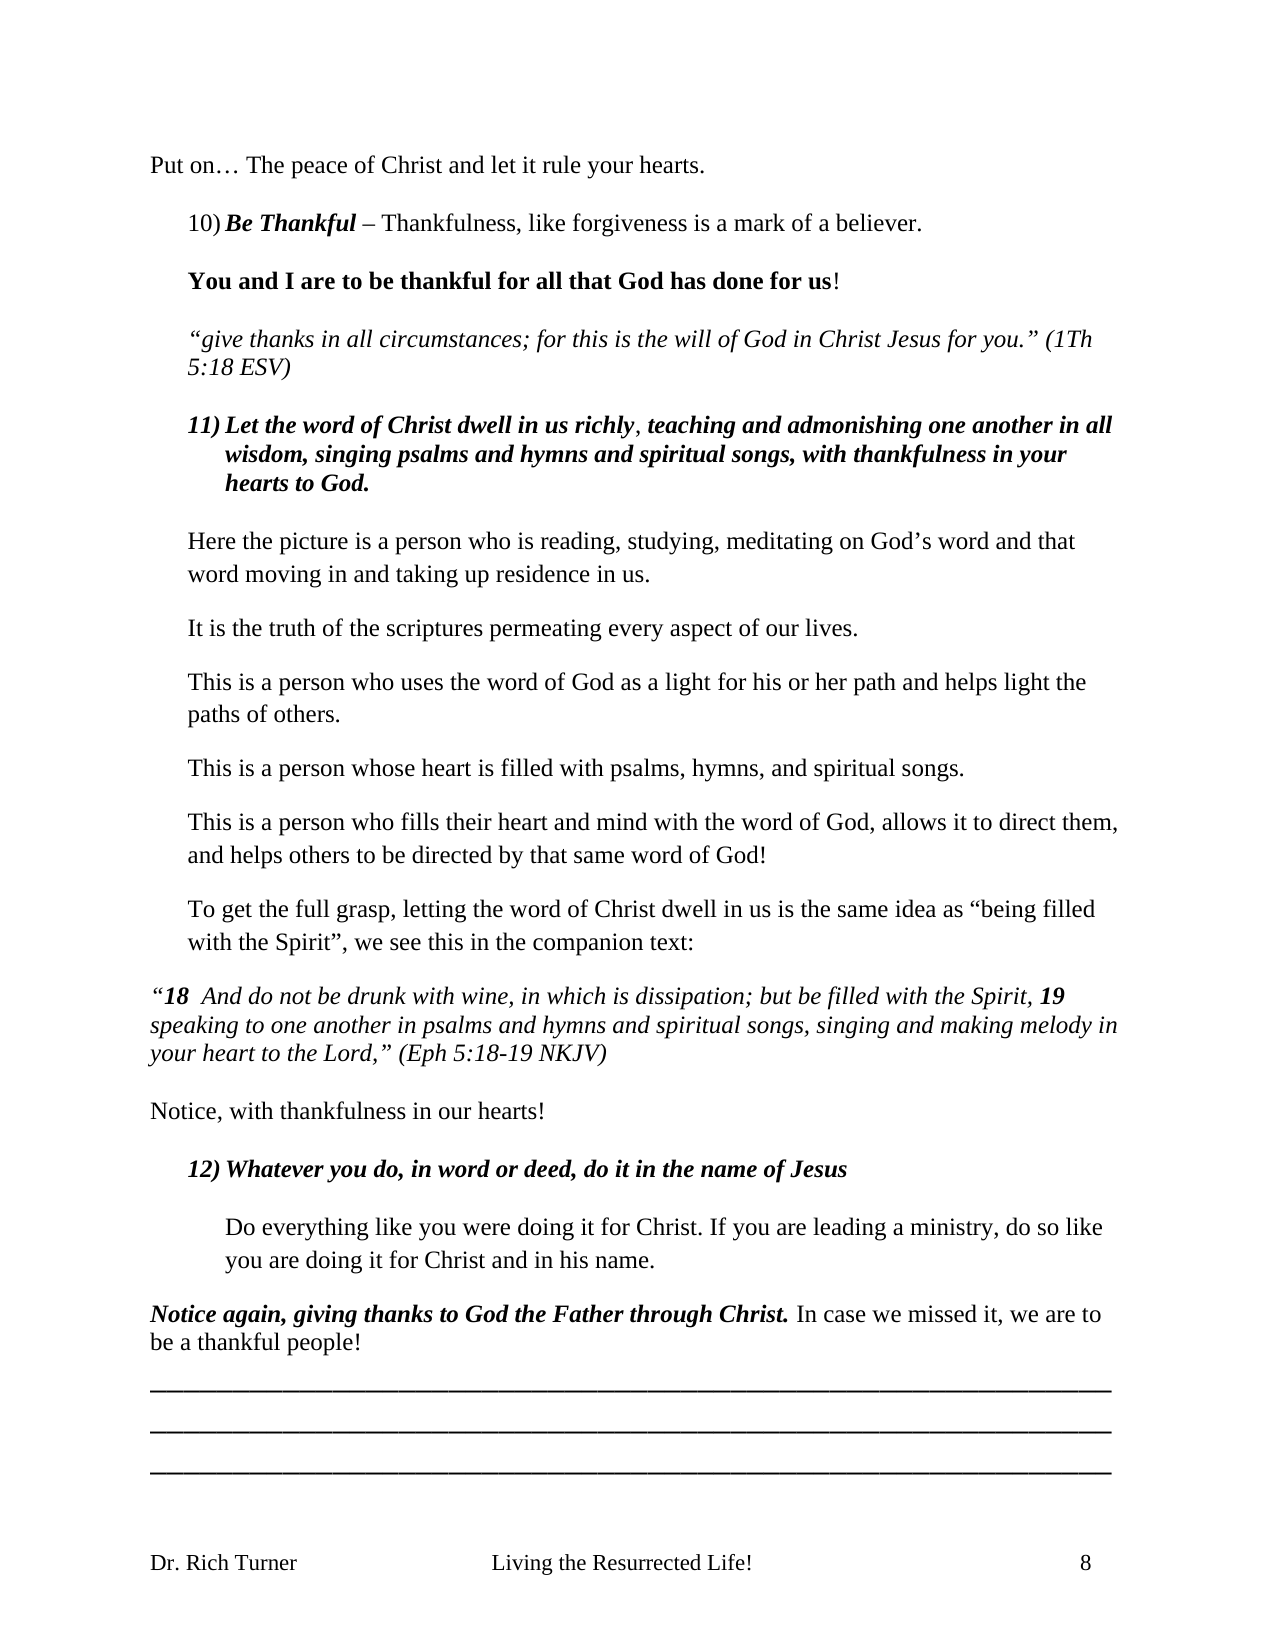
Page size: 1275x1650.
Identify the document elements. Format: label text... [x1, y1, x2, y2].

list Be Thankful – Thankfulness, like forgiveness is a mark of a believer. [187, 208, 1125, 237]
text You and I are to be thankful for all that God has done for us! [187, 266, 1125, 294]
list Do everything like you were doing it for Christ. If you are leading a ministry, do so like you are doing it for Christ and in his name. [225, 1212, 1125, 1274]
text This is a person whose heart is filled with psalms, hymns, and spiritual songs. [187, 753, 1125, 782]
text This is a person who uses the word of God as a light for his or her path and helps light the paths of others. [187, 667, 1125, 728]
text Put on… The peace of Christ and let it rule your hearts. [150, 150, 1125, 179]
text To get the full grasp, letting the word of Christ dwell in us is the same idea as “being filled with the Spirit”, we see this in the companion text: [187, 894, 1125, 956]
text Notice, with thankfulness in our hearts! [150, 1096, 1125, 1125]
text “18 And do not be drunk with wine, in which is dissipation; but be filled with the Spirit, 19 speaking to one another in psalms and hymns and spiritual songs, singing and making melody in your heart to the Lord,” (Eph 5:18-19 NKJV) [150, 981, 1125, 1067]
text Here the picture is a person who is reading, studying, meditating on God’s word and that word moving in and taking up residence in us. [187, 526, 1125, 588]
text This is a person who fills their heart and mind with the word of God, allows it to direct them, and helps others to be directed by that same word of God! [187, 807, 1125, 869]
text It is the truth of the scriptures permeating every aspect of our lives. [187, 613, 1125, 641]
text “give thanks in all circumstances; for this is the will of God in Christ Jesus for you.” (1Th 5:18 ESV) [187, 324, 1125, 381]
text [150, 1299, 1125, 1478]
list Let the word of Christ dwell in us richly, teaching and admonishing one another in all wisdom, singing psalms and hymns and spiritual songs, with thankfulness in your hearts to God. [187, 410, 1125, 497]
list Whatever you do, in word or deed, do it in the name of Jesus [187, 1154, 1125, 1183]
